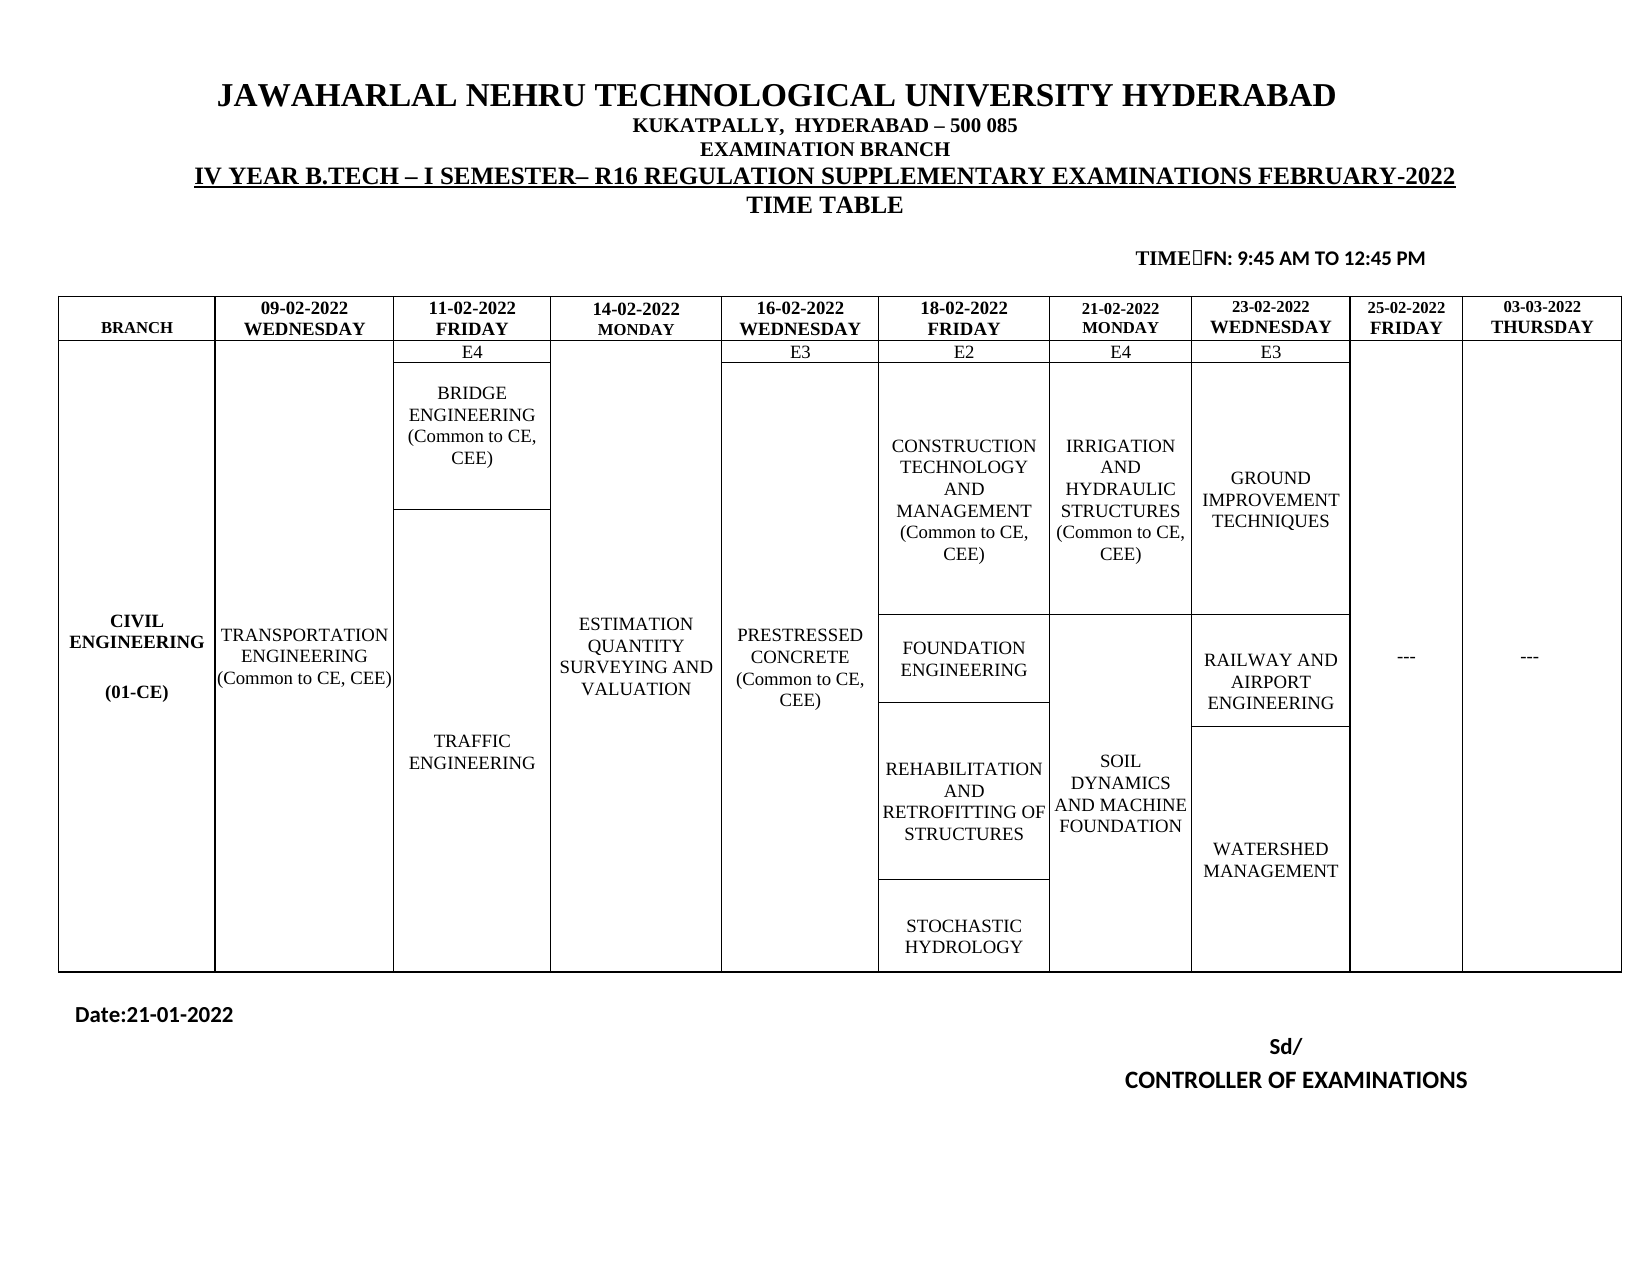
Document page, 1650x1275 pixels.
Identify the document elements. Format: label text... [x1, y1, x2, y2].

table_header 09-02-2022 WEDNESDAY [216, 297, 393, 340]
table_cell PRESTRESSED CONCRETE (Common to CE, CEE) [722, 363, 878, 971]
table_cell ESTIMATION QUANTITY SURVEYING AND VALUATION [551, 341, 721, 971]
table_cell --- [1351, 341, 1462, 971]
table_header 14-02-2022 MONDAY [551, 297, 721, 340]
table_header 21-02-2022 MONDAY [1050, 297, 1191, 340]
table_header BRANCH [59, 297, 214, 340]
table_cell E2 [879, 341, 1049, 362]
table_cell CIVIL ENGINEERING (01-CE) [59, 341, 214, 971]
table_cell RAILWAY AND AIRPORT ENGINEERING [1192, 615, 1349, 726]
table_cell --- [1463, 341, 1621, 971]
text CONTROLLER OF EXAMINATIONS [1050, 1064, 1575, 1095]
table_cell REHABILITATION AND RETROFITTING OF STRUCTURES [879, 703, 1049, 879]
table_header 18-02-2022 FRIDAY [879, 297, 1049, 340]
table_cell STOCHASTIC HYDROLOGY [879, 880, 1049, 971]
table_cell IRRIGATION AND HYDRAULIC STRUCTURES (Common to CE, CEE) [1050, 363, 1191, 614]
table_cell CONSTRUCTION TECHNOLOGY AND MANAGEMENT (Common to CE, CEE) [879, 363, 1049, 614]
table_header 11-02-2022 FRIDAY [394, 297, 550, 340]
table_cell TRANSPORTATION ENGINEERING (Common to CE, CEE) [216, 341, 393, 971]
table_header 16-02-2022 WEDNESDAY [722, 297, 878, 340]
table_cell E3 [1192, 341, 1349, 362]
table_cell SOIL DYNAMICS AND MACHINE FOUNDATION [1050, 615, 1191, 971]
table_cell FOUNDATION ENGINEERING [879, 615, 1049, 702]
table_cell E4 [1050, 341, 1191, 362]
text Date:21-01-2022 [75, 1000, 1575, 1028]
table_cell WATERSHED MANAGEMENT [1192, 727, 1349, 971]
text TIMEFN: 9:45 AM TO 12:45 PM [1050, 243, 1463, 296]
table_cell GROUND IMPROVEMENT TECHNIQUES [1192, 363, 1349, 614]
table_header 03-03-2022 THURSDAY [1463, 297, 1621, 340]
table_cell E4 [394, 341, 550, 362]
table_header 25-02-2022 FRIDAY [1351, 297, 1462, 340]
table_cell BRIDGE ENGINEERING (Common to CE, CEE) [394, 363, 550, 509]
table_header 23-02-2022 WEDNESDAY [1192, 297, 1349, 340]
table_cell E3 [722, 341, 878, 362]
table_cell TRAFFIC ENGINEERING [394, 510, 550, 971]
text Sd/ [75, 1032, 1575, 1060]
